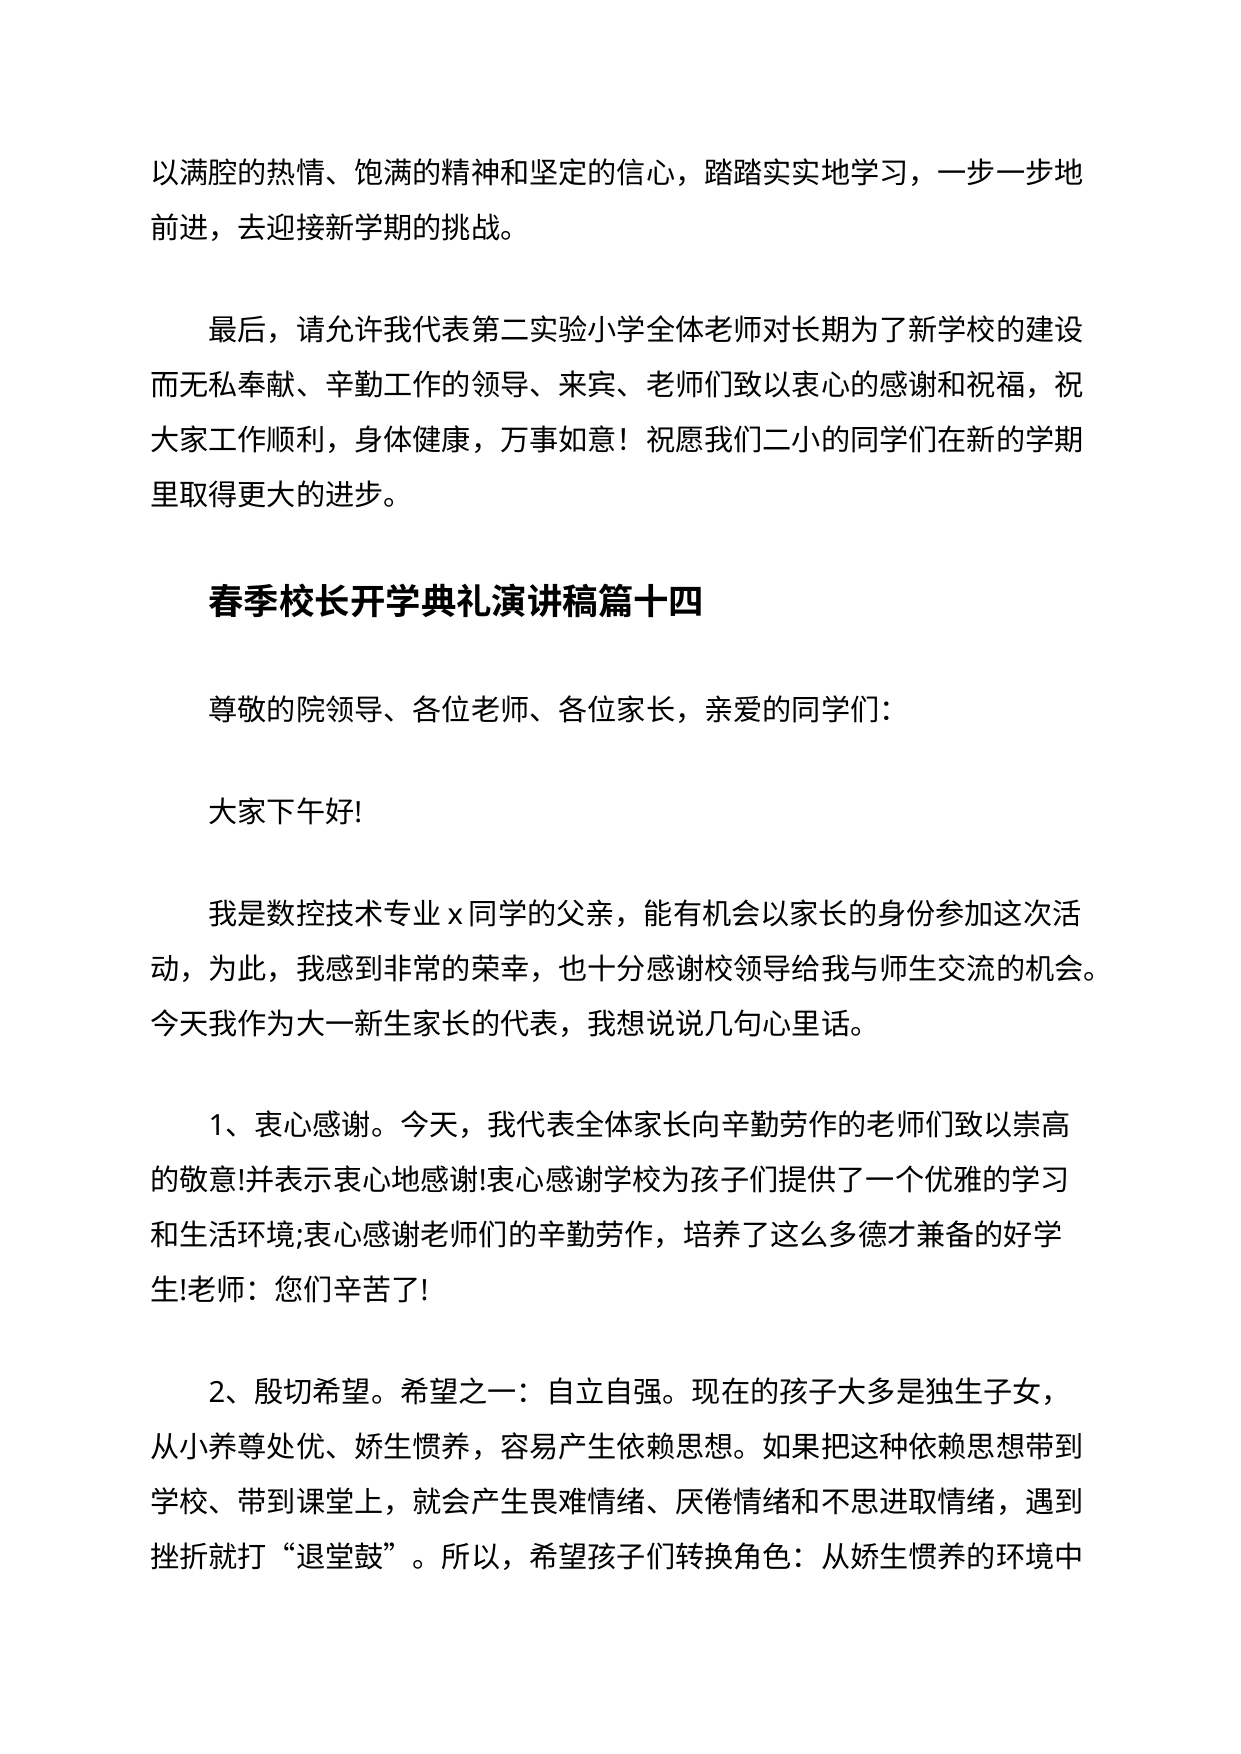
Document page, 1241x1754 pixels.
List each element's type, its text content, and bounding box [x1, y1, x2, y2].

text 尊敬的院领导、各位老师、各位家长，亲爱的同学们： [150, 687, 1090, 729]
text 最后，请允许我代表第二实验小学全体老师对长期为了新学校的建设而无私奉献、辛勤工作的领导、来宾、老师们致以衷心的感谢和祝福，祝大家工作顺利，身体健康，万事如意！祝愿我们二小的同学们在新的学期里取得更大的进步。 [150, 307, 1090, 514]
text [150, 150, 1090, 247]
text 1、衷心感谢。今天，我代表全体家长向辛勤劳作的老师们致以崇高的敬意!并表示衷心地感谢!衷心感谢学校为孩子们提供了一个优雅的学习和生活环境;衷心感谢老师们的辛勤劳作，培养了这么多德才兼备的好学生!老师：您们辛苦了! [150, 1102, 1090, 1309]
text 我是数控技术专业x同学的父亲，能有机会以家长的身份参加这次活动，为此，我感到非常的荣幸，也十分感谢校领导给我与师生交流的机会。今天我作为大一新生家长的代表，我想说说几句心里话。 [150, 890, 1090, 1042]
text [150, 1369, 1090, 1576]
text 大家下午好! [150, 788, 1090, 831]
text 春季校长开学典礼演讲稿篇十四 [150, 573, 1090, 624]
